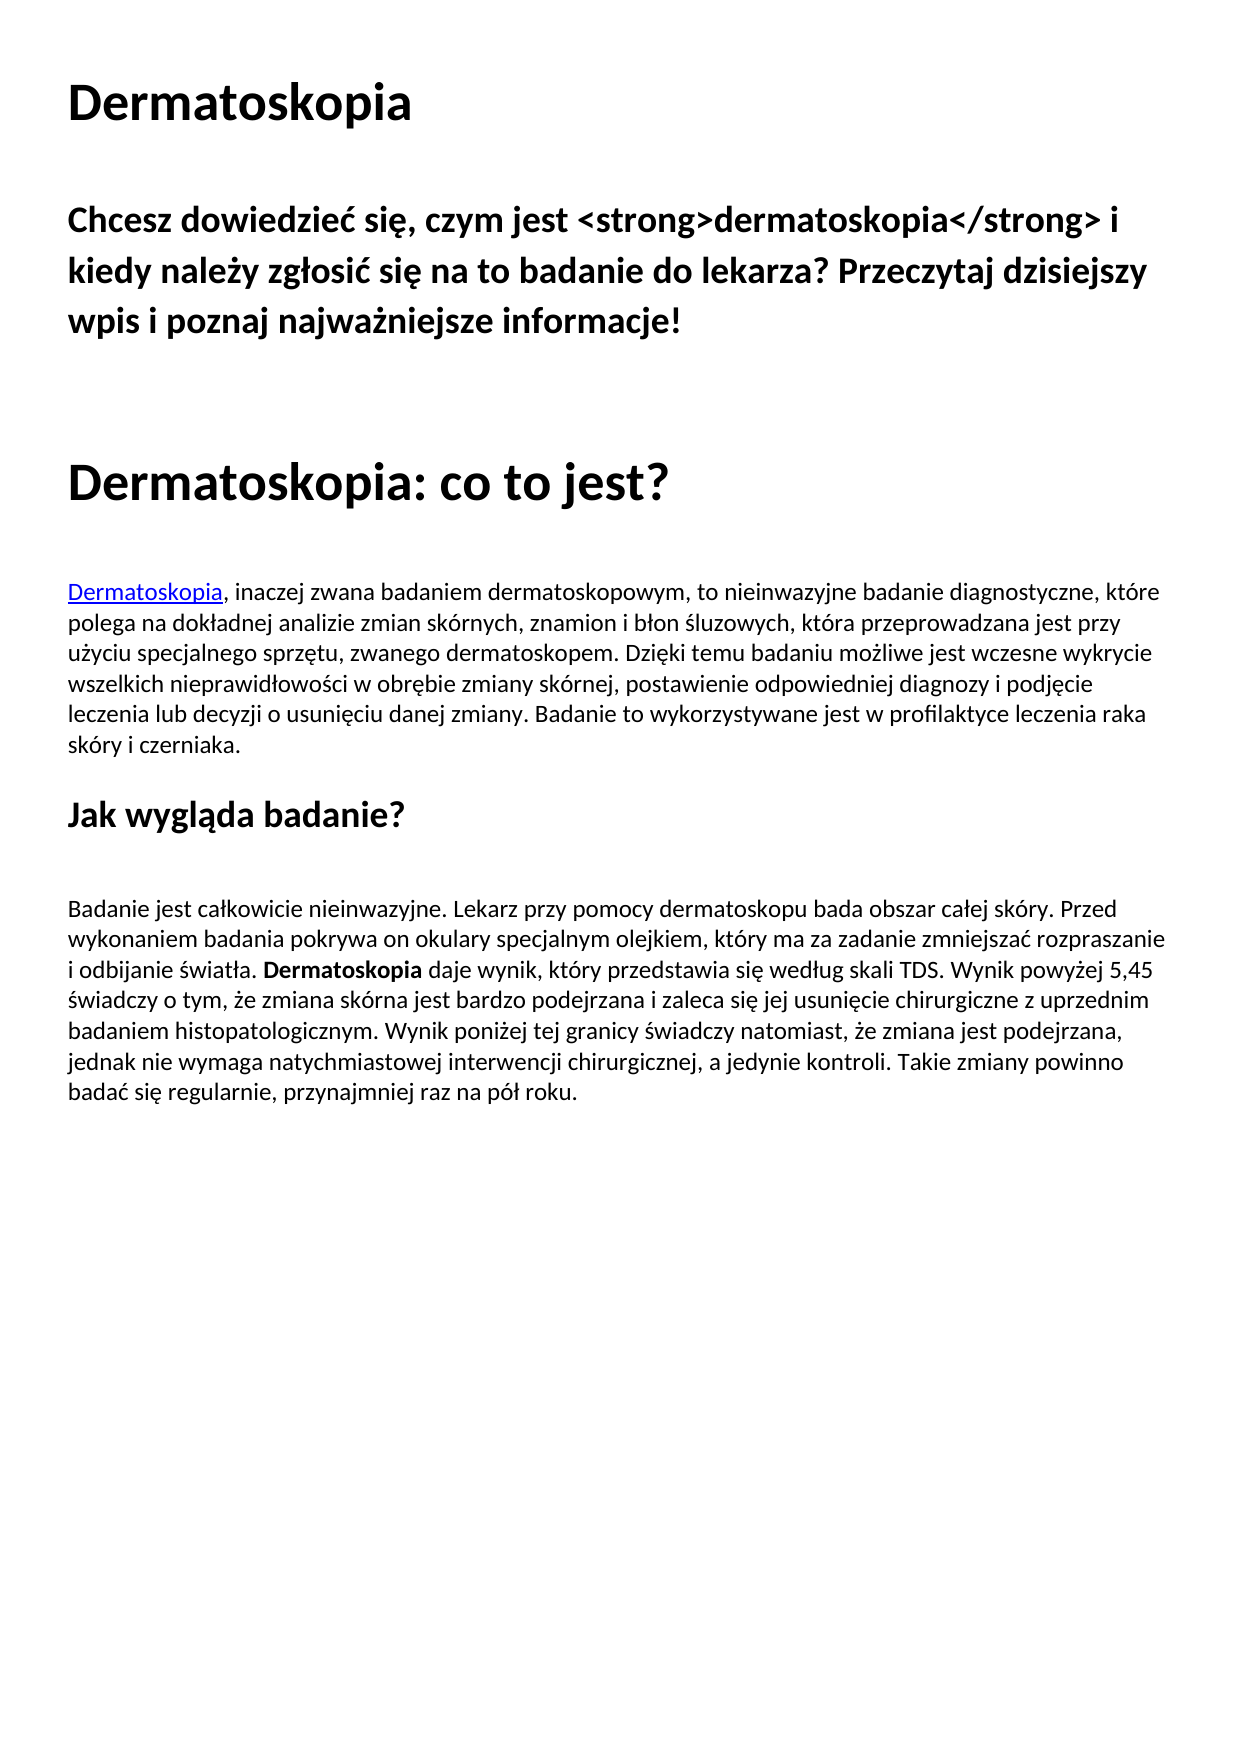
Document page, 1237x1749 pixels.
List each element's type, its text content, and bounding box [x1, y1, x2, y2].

text Badanie jest całkowicie nieinwazyjne. Lekarz przy pomocy dermatoskopu bada obszar całej skóry. Przed wykonaniem badania pokrywa on okulary specjalnym olejkiem, który ma za zadanie zmniejszać rozpraszanie i odbijanie światła. Dermatoskopia daje wynik, który przedstawia się według skali TDS. Wynik powyżej 5,45 świadczy o tym, że zmiana skórna jest bardzo podejrzana i zaleca się jej usunięcie chirurgiczne z uprzednim badaniem histopatologicznym. Wynik poniżej tej granicy świadczy natomiast, że zmiana jest podejrzana, jednak nie wymaga natychmiastowej interwencji chirurgicznej, a jedynie kontroli. Takie zmiany powinno badać się regularnie, przynajmniej raz na pół roku. [68, 893, 1169, 1107]
text Dermatoskopia [68, 68, 1169, 134]
text Dermatoskopia, inaczej zwana badaniem dermatoskopowym, to nieinwazyjne badanie diagnostyczne, które polega na dokładnej analizie zmian skórnych, znamion i błon śluzowych, która przeprowadzana jest przy użyciu specjalnego sprzętu, zwanego dermatoskopem. Dzięki temu badaniu możliwe jest wczesne wykrycie wszelkich nieprawidłowości w obrębie zmiany skórnej, postawienie odpowiedniej diagnozy i podjęcie leczenia lub decyzji o usunięciu danej zmiany. Badanie to wykorzystywane jest w profilaktyce leczenia raka skóry i czerniaka. [68, 576, 1169, 759]
text Jak wygląda badanie? [68, 791, 1169, 836]
text Dermatoskopia: co to jest? [68, 448, 1169, 514]
text Chcesz dowiedzieć się, czym jest <strong>dermatoskopia</strong> i kiedy należy zgłosić się na to badanie do lekarza? Przeczytaj dzisiejszy wpis i poznaj najważniejsze informacje! [68, 196, 1169, 343]
